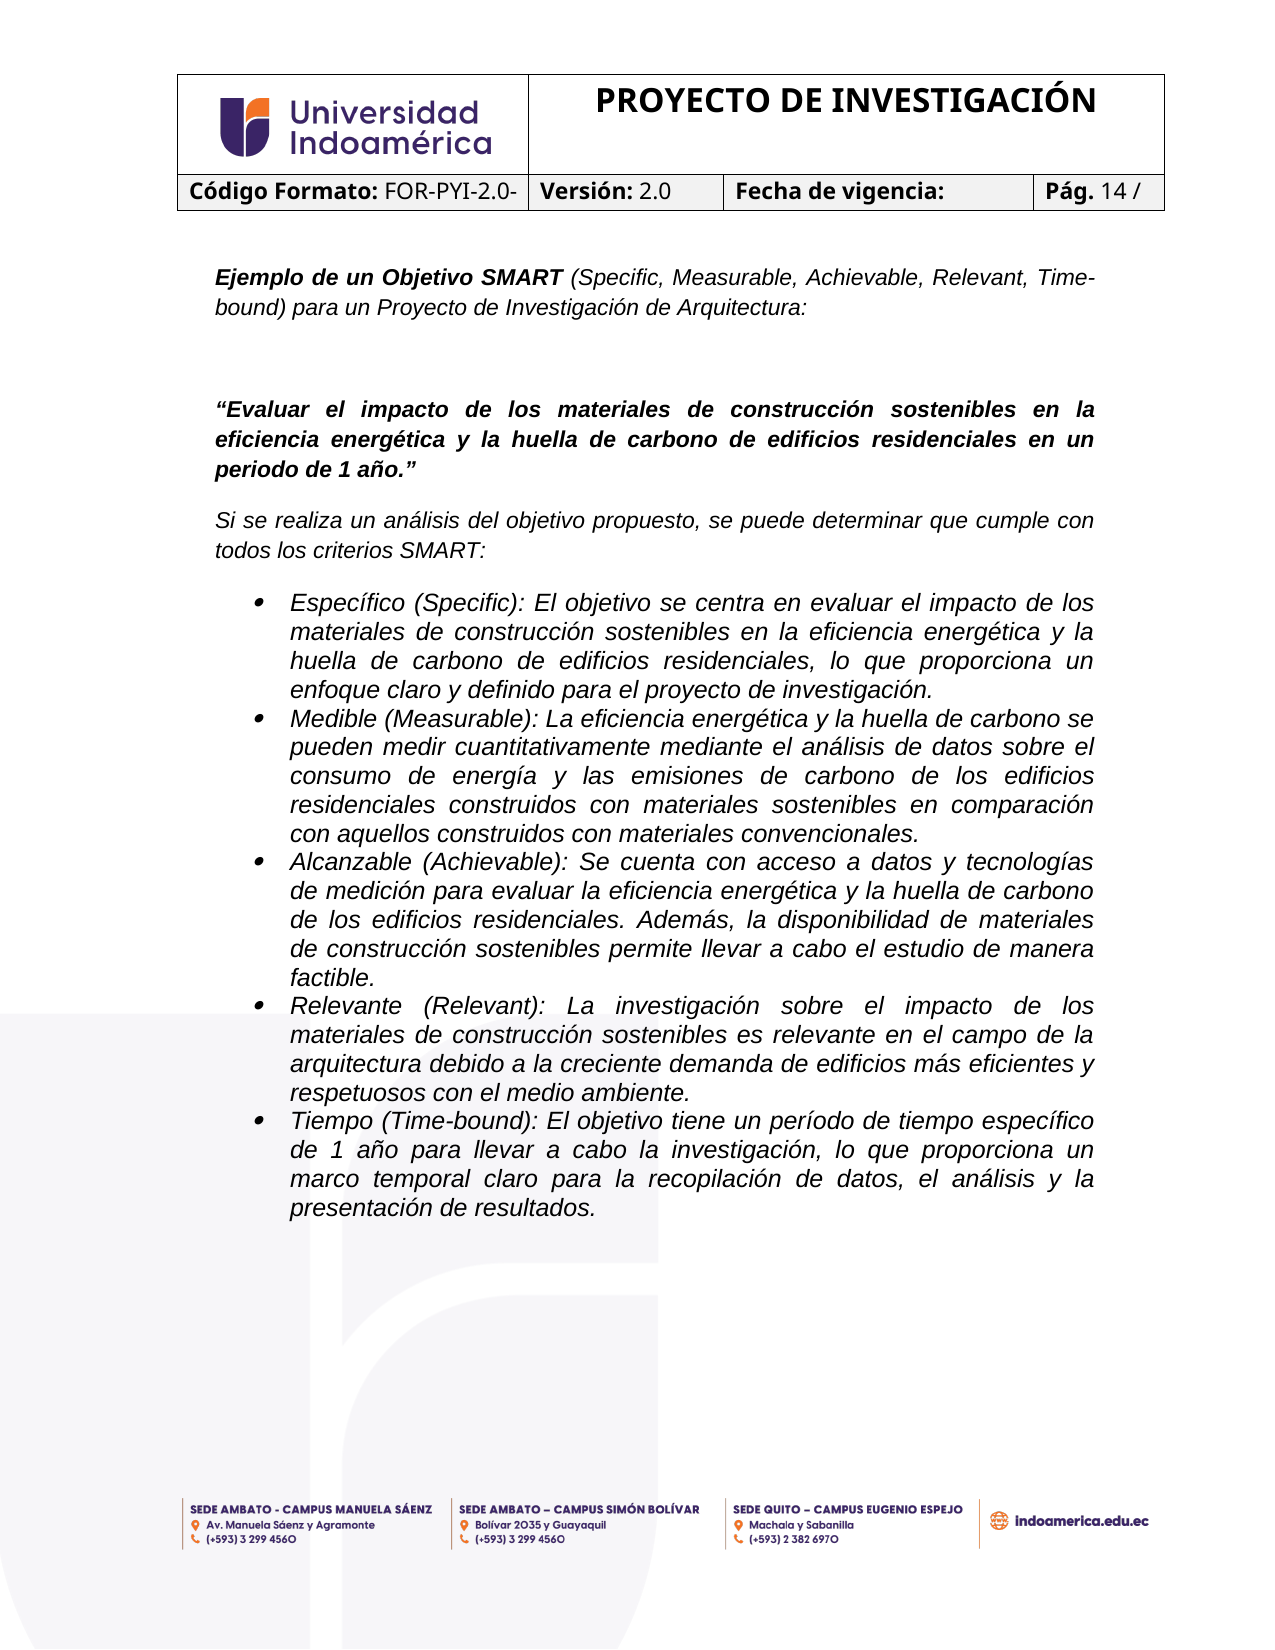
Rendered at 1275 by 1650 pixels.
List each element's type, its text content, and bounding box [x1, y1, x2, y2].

text Si se realiza un análisis del objetivo propuesto, se puede determinar que cumple con todos los criterios SMART: [215, 507, 1098, 564]
text Ejemplo de un Objetivo SMART (Specific, Measurable, Achievable, Relevant, Time- bound) para un Proyecto de Investigación de Arquitectura: [215, 263, 1098, 320]
list Medible (Measurable): La eficiencia energética y la huella de carbono se pueden medir cuantitativamente mediante el análisis de datos sobre el consumo de energía y las emisiones de carbono de los edificios residenciales construidos con materiales sostenibles en comparación con aquellos construidos con materiales convencionales. [252, 703, 1098, 847]
list Relevante (Relevant): La investigación sobre el impacto de los materiales de construcción sostenibles es relevante en el campo de la arquitectura debido a la creciente demanda de edificios más eficientes y respetuosos con el medio ambiente. [252, 991, 1098, 1106]
text “Evaluar el impacto de los materiales de construcción sostenibles en la eficiencia energética y la huella de carbono de edificios residenciales en un periodo de 1 año.” [215, 396, 1098, 482]
picture [0, 1006, 1153, 1649]
list Específico (Specific): El objetivo se centra en evaluar el impacto de los materiales de construcción sostenibles en la eficiencia energética y la huella de carbono de edificios residenciales, lo que proporciona un enfoque claro y definido para el proyecto de investigación. [252, 588, 1098, 703]
picture [210, 89, 501, 165]
list Tiempo (Time-bound): El objetivo tiene un período de tiempo específico de 1 año para llevar a cabo la investigación, lo que proporciona un marco temporal claro para la recopilación de datos, el análisis y la presentación de resultados. [252, 1106, 1098, 1221]
list Alcanzable (Achievable): Se cuenta con acceso a datos y tecnologías de medición para evaluar la eficiencia energética y la huella de carbono de los edificios residenciales. Además, la disponibilidad de materiales de construcción sostenibles permite llevar a cabo el estudio de manera factible. [252, 847, 1098, 991]
